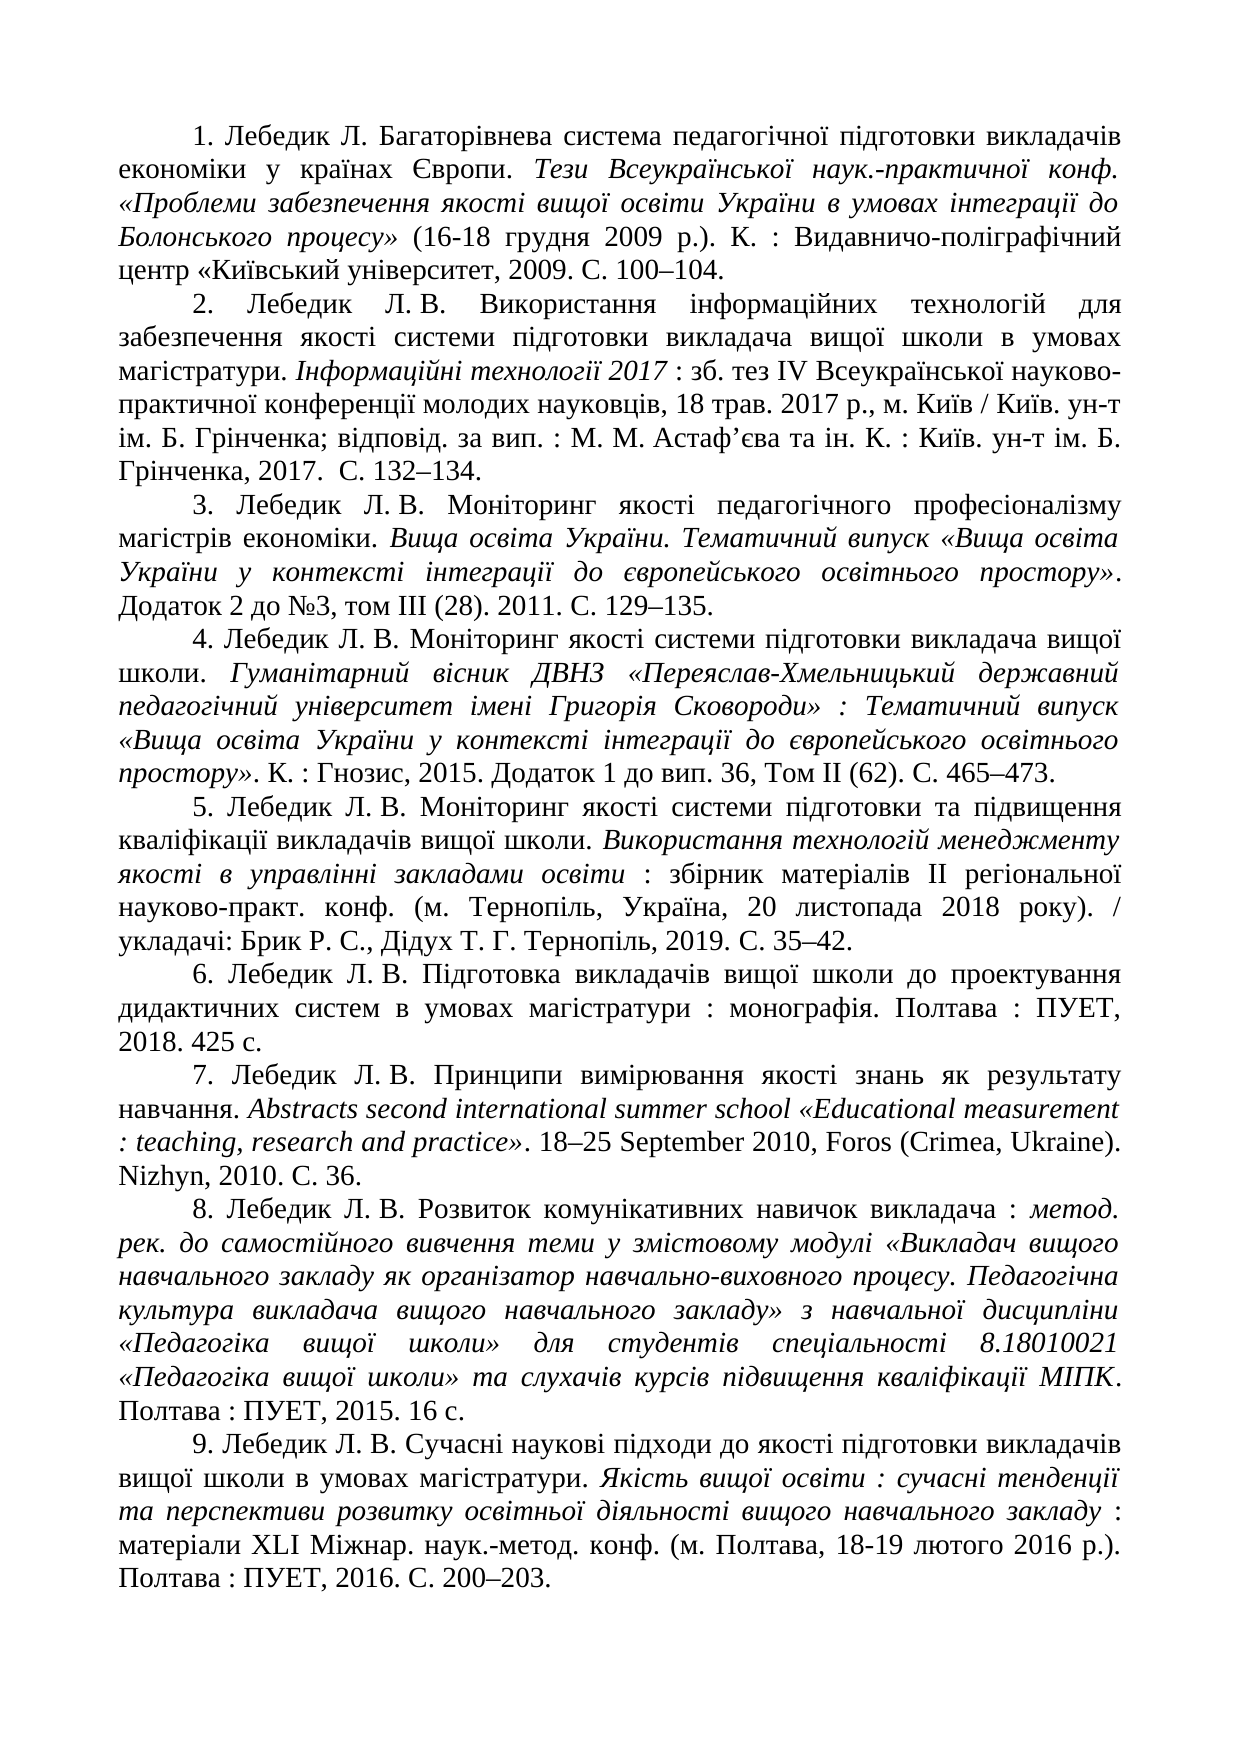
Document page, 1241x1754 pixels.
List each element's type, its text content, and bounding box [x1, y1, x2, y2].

text 3. Лебедик Л. В. Моніторинг якості педагогічного професіоналізму магістрів економіки. Вища освіта України. Тематичний випуск «Вища освіта України у контексті інтеграції до європейського освітнього простору». Додаток 2 до №3, том ІІІ (28). 2011. С. 129–135. [118, 487, 1122, 621]
text 8. Лебедик Л. В. Розвиток комунікативних навичок викладача : метод. рек. до самостійного вивчення теми у змістовому модулі «Викладач вищого навчального закладу як організатор навчально-виховного процесу. Педагогічна культура викладача вищого навчального закладу» з навчальної дисципліни «Педагогіка вищої школи» для студентів спеціальності 8.18010021 «Педагогіка вищої школи» та слухачів курсів підвищення кваліфікації МІПК. Полтава : ПУЕТ, 2015. 16 с. [118, 1191, 1122, 1426]
text 5. Лебедик Л. В. Моніторинг якості системи підготовки та підвищення кваліфікації викладачів вищої школи. Використання технологій менеджменту якості в управлінні закладами освіти : збірник матеріалів ІІ регіональної науково-практ. конф. (м. Тернопіль, Україна, 20 листопада 2018 року). / укладачі: Брик Р. С., Дідух Т. Г. Тернопіль, 2019. С. 35–42. [118, 789, 1122, 957]
text 1. Лебедик Л. Багаторівнева система педагогічної підготовки викладачів економіки у країнах Європи. Тези Всеукраїнської наук.-практичної конф. «Проблеми забезпечення якості вищої освіти України в умовах інтеграції до Болонського процесу» (16-18 грудня 2009 р.). К. : Видавничо-поліграфічний центр «Київський університет, 2009. С. 100–104. [118, 118, 1122, 286]
text 9. Лебедик Л. В. Сучасні наукові підходи до якості підготовки викладачів вищої школи в умовах магістратури. Якість вищої освіти : сучасні тенденції та перспективи розвитку освітньої діяльності вищого навчального закладу : матеріали XLІ Міжнар. наук.-метод. конф. (м. Полтава, 18-19 лютого 2016 р.). Полтава : ПУЕТ, 2016. С. 200–203. [118, 1426, 1122, 1594]
text 7. Лебедик Л. В. Принципи вимірювання якості знань як результату навчання. Abstracts second international summer school «Educational measurement : teaching, research and practice». 18–25 September 2010, Foros (Crimea, Ukraine). Nizhyn, 2010. С. 36. [118, 1057, 1122, 1191]
text 2. Лебедик Л. В. Використання інформаційних технологій для забезпечення якості системи підготовки викладача вищої школи в умовах магістратури. Інформаційні технології 2017 : зб. тез ІV Всеукраїнської науково-практичної конференції молодих науковців, 18 трав. 2017 р., м. Київ / Київ. ун-т ім. Б. Грінченка; відповід. за вип. : М. М. Астаф’єва та ін. К. : Київ. ун-т ім. Б. Грінченка, 2017. С. 132–134. [118, 286, 1122, 487]
text 6. Лебедик Л. В. Підготовка викладачів вищої школи до проектування дидактичних систем в умовах магістратури : монографія. Полтава : ПУЕТ, 2018. 425 с. [118, 957, 1122, 1057]
text 4. Лебедик Л. В. Моніторинг якості системи підготовки викладача вищої школи. Гуманітарний вісник ДВНЗ «Переяслав-Хмельницький державний педагогічний університет імені Григорія Сковороди» : Тематичний випуск «Вища освіта України у контексті інтеграції до європейського освітнього простору». К. : Гнозис, 2015. Додаток 1 до вип. 36, Том ІІ (62). С. 465–473. [118, 621, 1122, 789]
